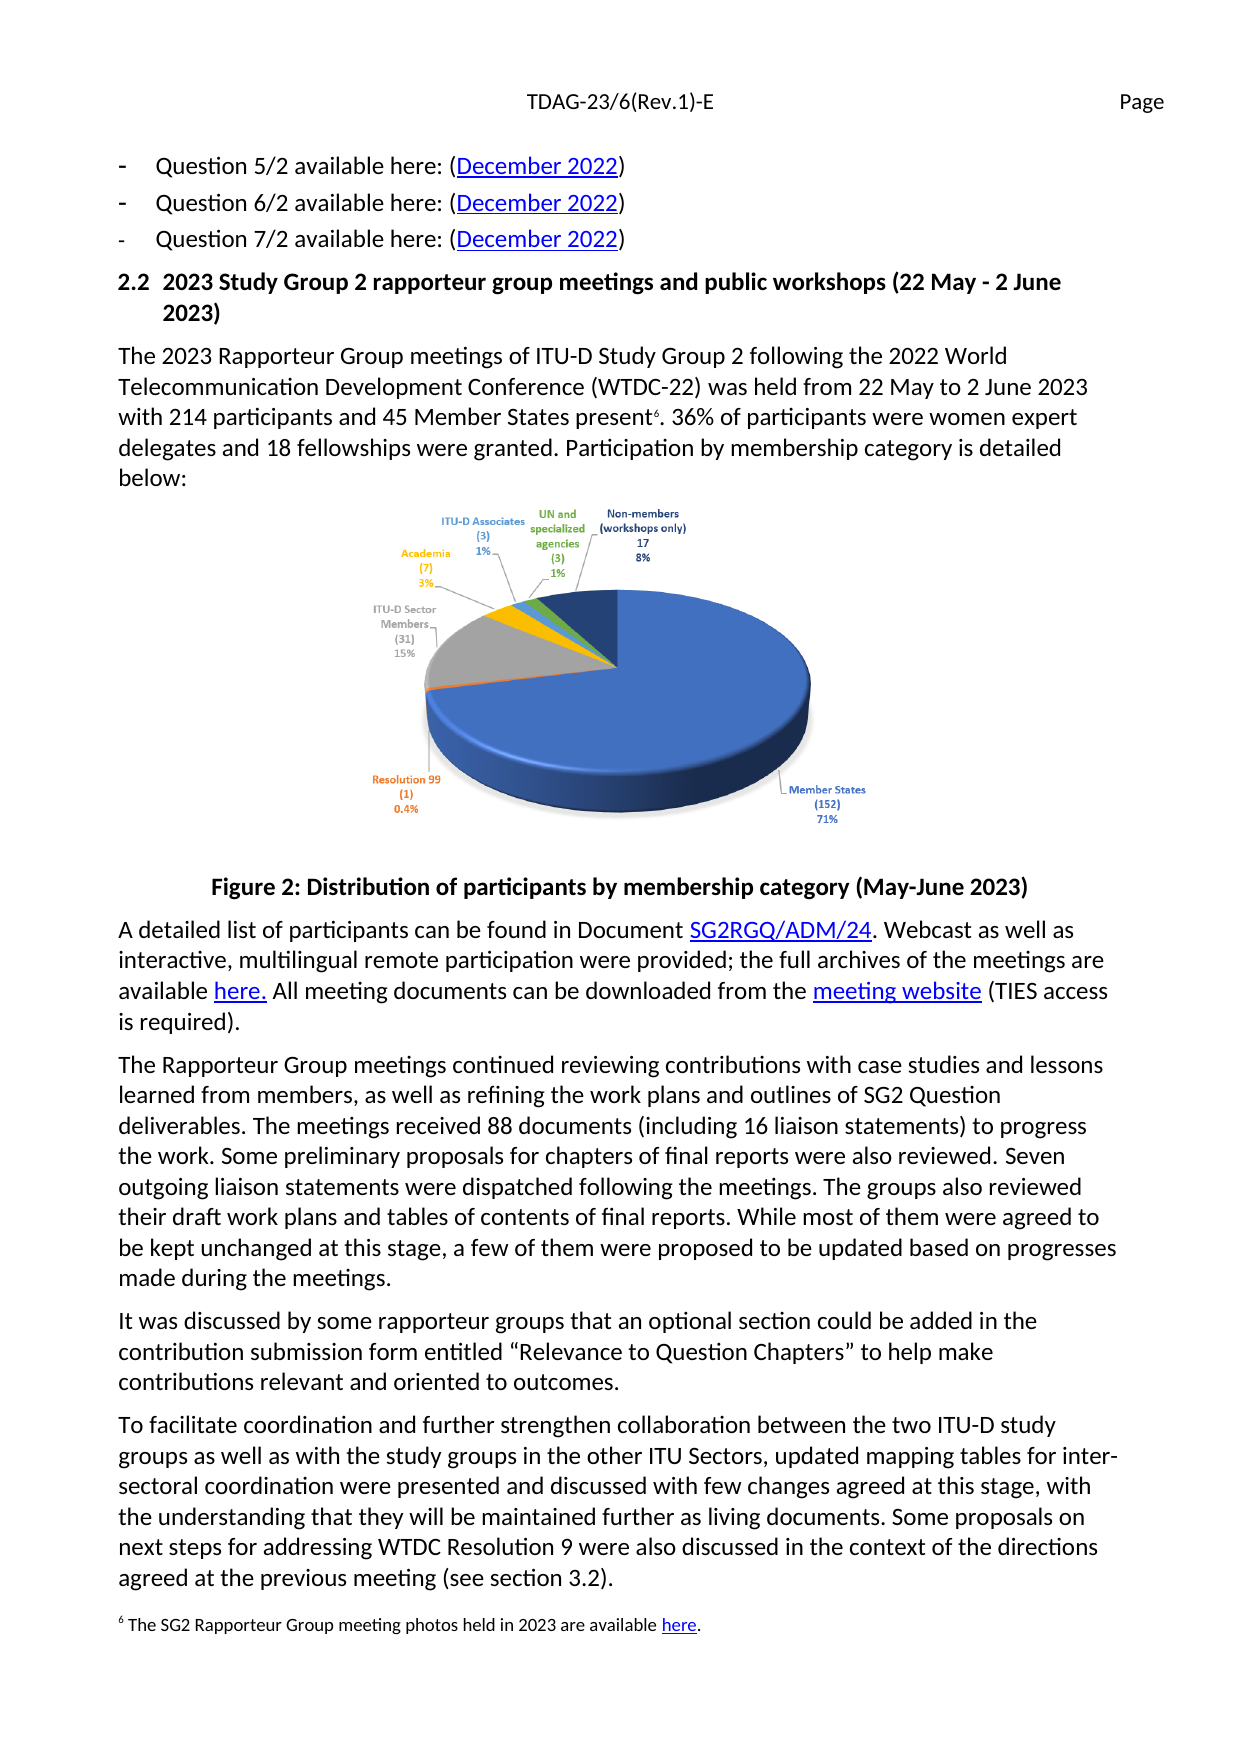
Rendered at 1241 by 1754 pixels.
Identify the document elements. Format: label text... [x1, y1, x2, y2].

picture [372, 505, 868, 859]
subtitle 2023 Study Group 2 rapporteur group meetings and public workshops (22 May - 2 June 2023) [117, 267, 1122, 328]
list Question 5/2 available here: (December 2022) [118, 150, 1122, 181]
list Question 6/2 available here: (December 2022) [118, 187, 1122, 217]
text It was discussed by some rapporteur groups that an optional section could be added in the contribution submission form entitled “Relevance to Question Chapters” to help make contributions relevant and oriented to outcomes. [118, 1305, 1122, 1397]
text The 2023 Rapporteur Group meetings of ITU-D Study Group 2 following the 2022 World Telecommunication Development Conference (WTDC-22) was held from 22 May to 2 June 2023 with 214 participants and 45 Member States present. 36% of participants were women expert delegates and 18 fellowships were granted. Participation by membership category is detailed below: [118, 340, 1122, 493]
text To facilitate coordination and further strengthen collaboration between the two ITU-D study groups as well as with the study groups in the other ITU Sectors, updated mapping tables for inter-sectoral coordination were presented and discussed with few changes agreed at this stage, with the understanding that they will be maintained further as living documents. Some proposals on next steps for addressing WTDC Resolution 9 were also discussed in the context of the directions agreed at the previous meeting (see section 3.2). [118, 1409, 1122, 1593]
text The Rapporteur Group meetings continued reviewing contributions with case studies and lessons learned from members, as well as refining the work plans and outlines of SG2 Question deliverables. The meetings received 88 documents (including 16 liaison statements) to progress the work. Some preliminary proposals for chapters of final reports were also reviewed. Seven outgoing liaison statements were dispatched following the meetings. The groups also reviewed their draft work plans and tables of contents of final reports. While most of them were agreed to be kept unchanged at this stage, a few of them were proposed to be updated based on progresses made during the meetings. [118, 1049, 1122, 1293]
text A detailed list of participants can be found in Document SG2RGQ/ADM/24. Webcast as well as interactive, multilingual remote participation were provided; the full archives of the meetings are available here. All meeting documents can be downloaded from the meeting website (TIES access is required). [118, 914, 1122, 1036]
list Question 7/2 available here: (December 2022) [118, 223, 1122, 254]
text Figure 2: Distribution of participants by membership category (May-June 2023) [118, 871, 1122, 902]
